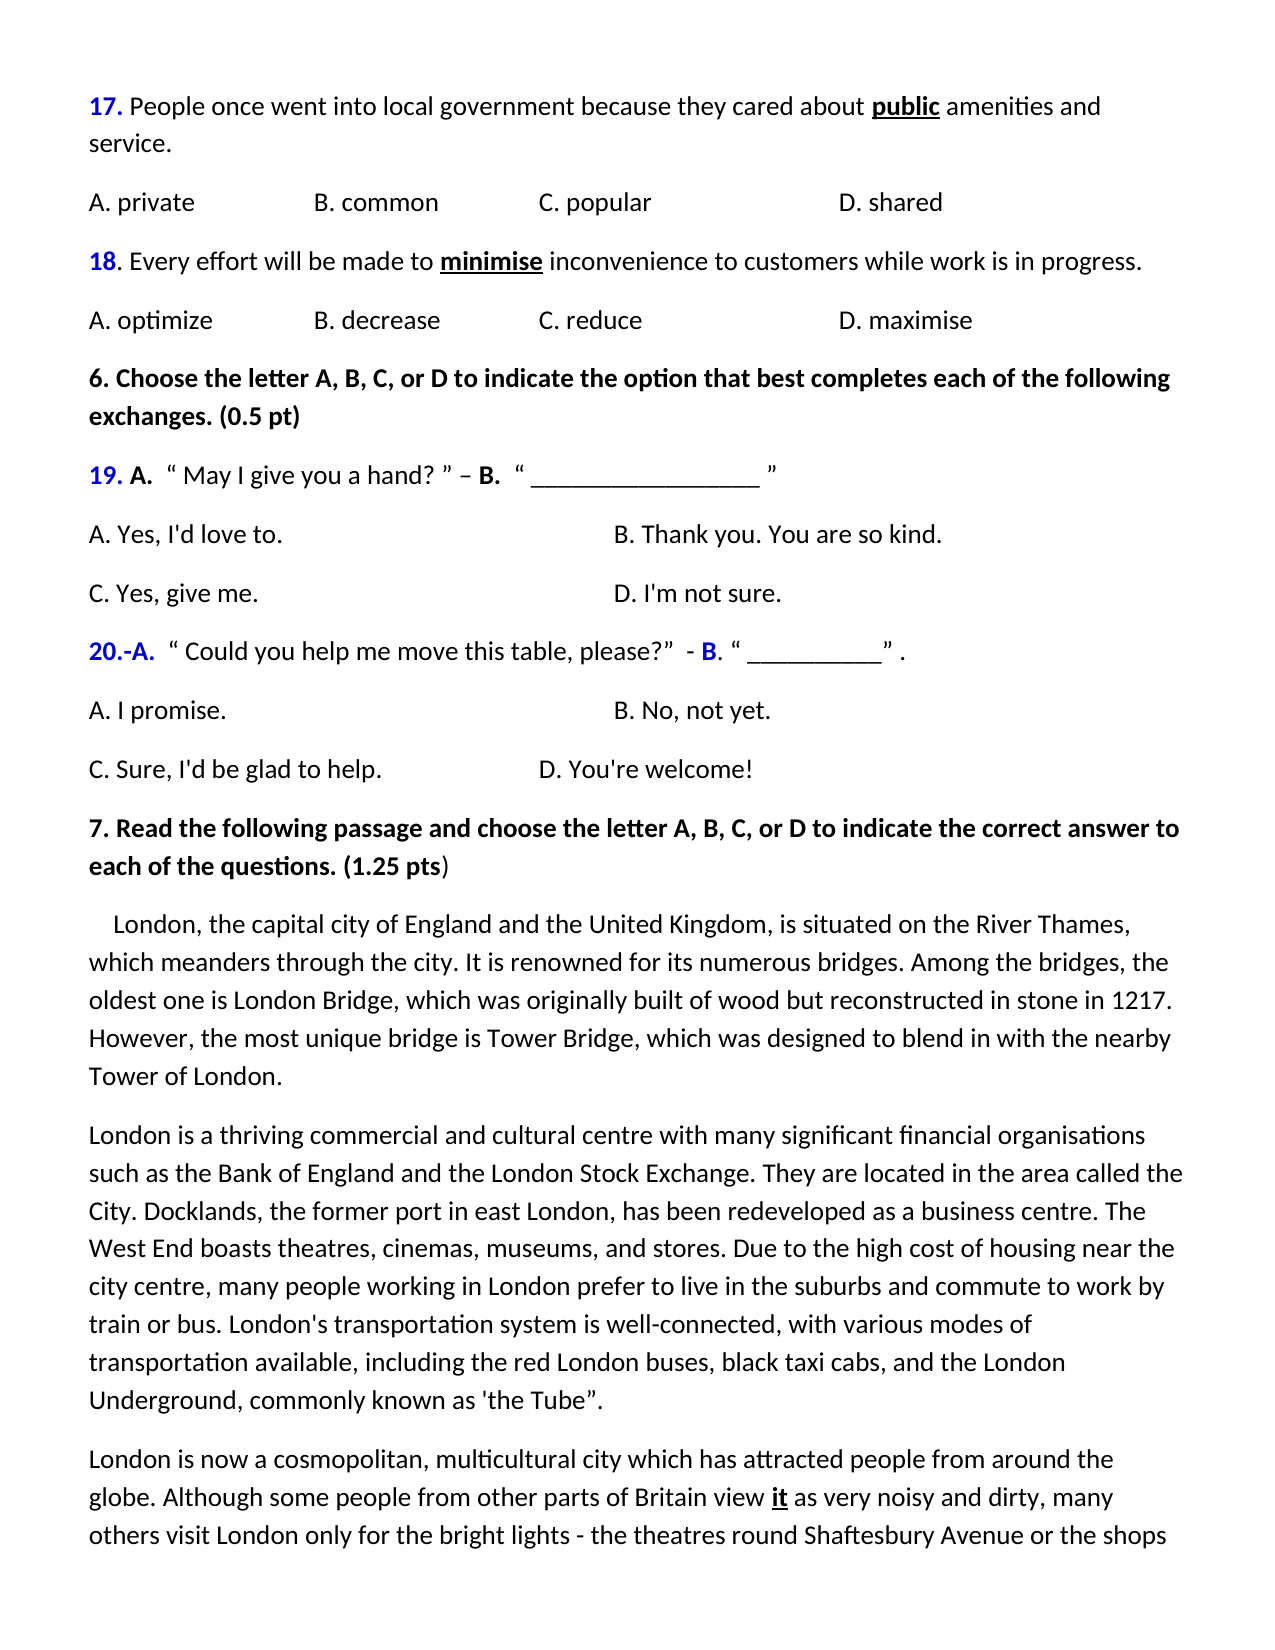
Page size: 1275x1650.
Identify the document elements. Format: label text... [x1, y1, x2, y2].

text C. Sure, I'd be glad to help. D. You're welcome! [89, 752, 1186, 785]
text A. private B. common C. popular D. shared [89, 185, 1186, 218]
text 18. Every effort will be made to minimise inconvenience to customers while work is in progress. [89, 244, 1186, 277]
text 19. A. “ May I give you a hand? ” – B. “ _________________ ” [89, 458, 1186, 491]
text London is a thriving commercial and cultural centre with many significant financial organisations such as the Bank of England and the London Stock Exchange. They are located in the area called the City. Docklands, the former port in east London, has been redeveloped as a business centre. The West End boasts theatres, cinemas, museums, and stores. Due to the high cost of housing near the city centre, many people working in London prefer to live in the suburbs and commute to work by train or bus. London's transportation system is well-connected, with various modes of transportation available, including the red London buses, black taxi cabs, and the London Underground, commonly known as 'the Tube”. [89, 1118, 1186, 1416]
text 20.-A. “ Could you help me move this table, please?” - B. “ __________” . [89, 634, 1186, 667]
text A. optimize B. decrease C. reduce D. maximise [89, 303, 1186, 336]
text 17. People once went into local government because they cared about public amenities and service. [89, 89, 1186, 159]
text 7. Read the following passage and choose the letter A, B, C, or D to indicate the correct answer to each of the questions. (1.25 pts) [89, 811, 1186, 882]
text London, the capital city of England and the United Kingdom, is situated on the River Thames, which meanders through the city. It is renowned for its numerous bridges. Among the bridges, the oldest one is London Bridge, which was originally built of wood but reconstructed in stone in 1217. However, the most unique bridge is Tower Bridge, which was designed to blend in with the nearby Tower of London. [89, 907, 1186, 1092]
text A. I promise. B. No, not yet. [89, 693, 1186, 726]
text C. Yes, give me. D. I'm not sure. [89, 576, 1186, 609]
text A. Yes, I'd love to. B. Thank you. You are so kind. [89, 517, 1186, 550]
text 6. Choose the letter A, B, C, or D to indicate the option that best completes each of the following exchanges. (0.5 pt) [89, 362, 1186, 432]
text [89, 1442, 1186, 1551]
